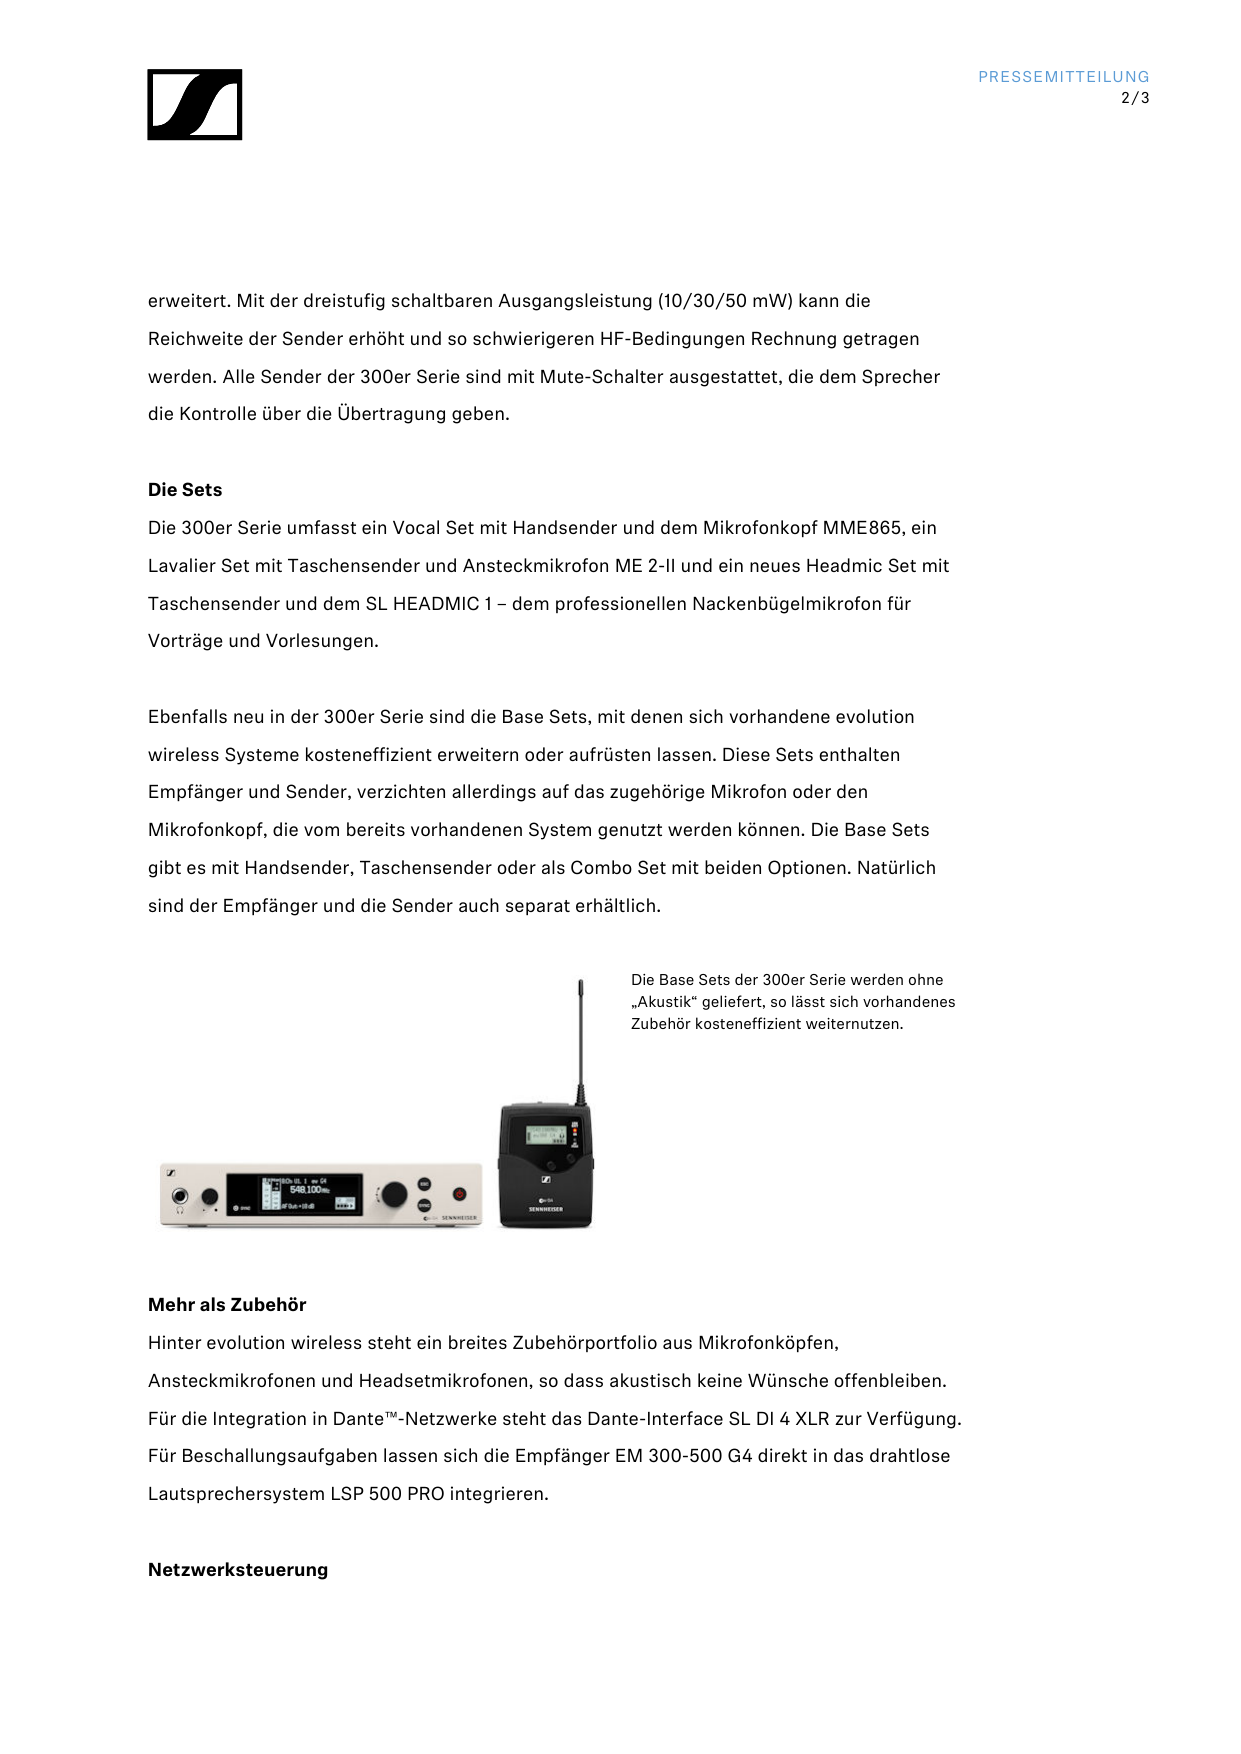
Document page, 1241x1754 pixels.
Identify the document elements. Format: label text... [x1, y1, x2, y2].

text Netzwerksteuerung [148, 1556, 968, 1581]
text Die Sets [148, 476, 968, 501]
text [148, 287, 968, 426]
table_header Die Base Sets der 300er Serie werden ohne „Akustik“ geliefert, so lässt sich vorhandenes Zubehör kosteneffizient weiternutzen. [631, 968, 980, 1253]
text Hinter evolution wireless steht ein breites Zubehörportfolio aus Mikrofonköpfen, Ansteckmikrofonen und Headsetmikrofonen, so dass akustisch keine Wünsche offenbleiben. Für die Integration in Dante™-Netzwerke steht das Dante-Interface SL DI 4 XLR zur Verfügung. Für Beschallungsaufgaben lassen sich die Empfänger EM 300-500 G4 direkt in das drahtlose Lautsprechersystem LSP 500 PRO integrieren. [148, 1329, 968, 1505]
table_header [148, 968, 631, 1253]
text Mehr als Zubehör [148, 1291, 968, 1316]
picture [147, 967, 620, 1243]
text Ebenfalls neu in der 300er Serie sind die Base Sets, mit denen sich vorhandene evolution wireless Systeme kosteneffizient erweitern oder aufrüsten lassen. Diese Sets enthalten Empfänger und Sender, verzichten allerdings auf das zugehörige Mikrofon oder den Mikrofonkopf, die vom bereits vorhandenen System genutzt werden können. Die Base Sets gibt es mit Handsender, Taschensender oder als Combo Set mit beiden Optionen. Natürlich sind der Empfänger und die Sender auch separat erhältlich. [148, 703, 968, 917]
text Die 300er Serie umfasst ein Vocal Set mit Handsender und dem Mikrofonkopf MME 865, ein Lavalier Set mit Taschensender und Ansteckmikrofon ME 2-II und ein neues Headmic Set mit Taschensender und dem SL HEADMIC 1 – dem professionellen Nackenbügelmikrofon für Vorträge und Vorlesungen. [148, 514, 968, 652]
